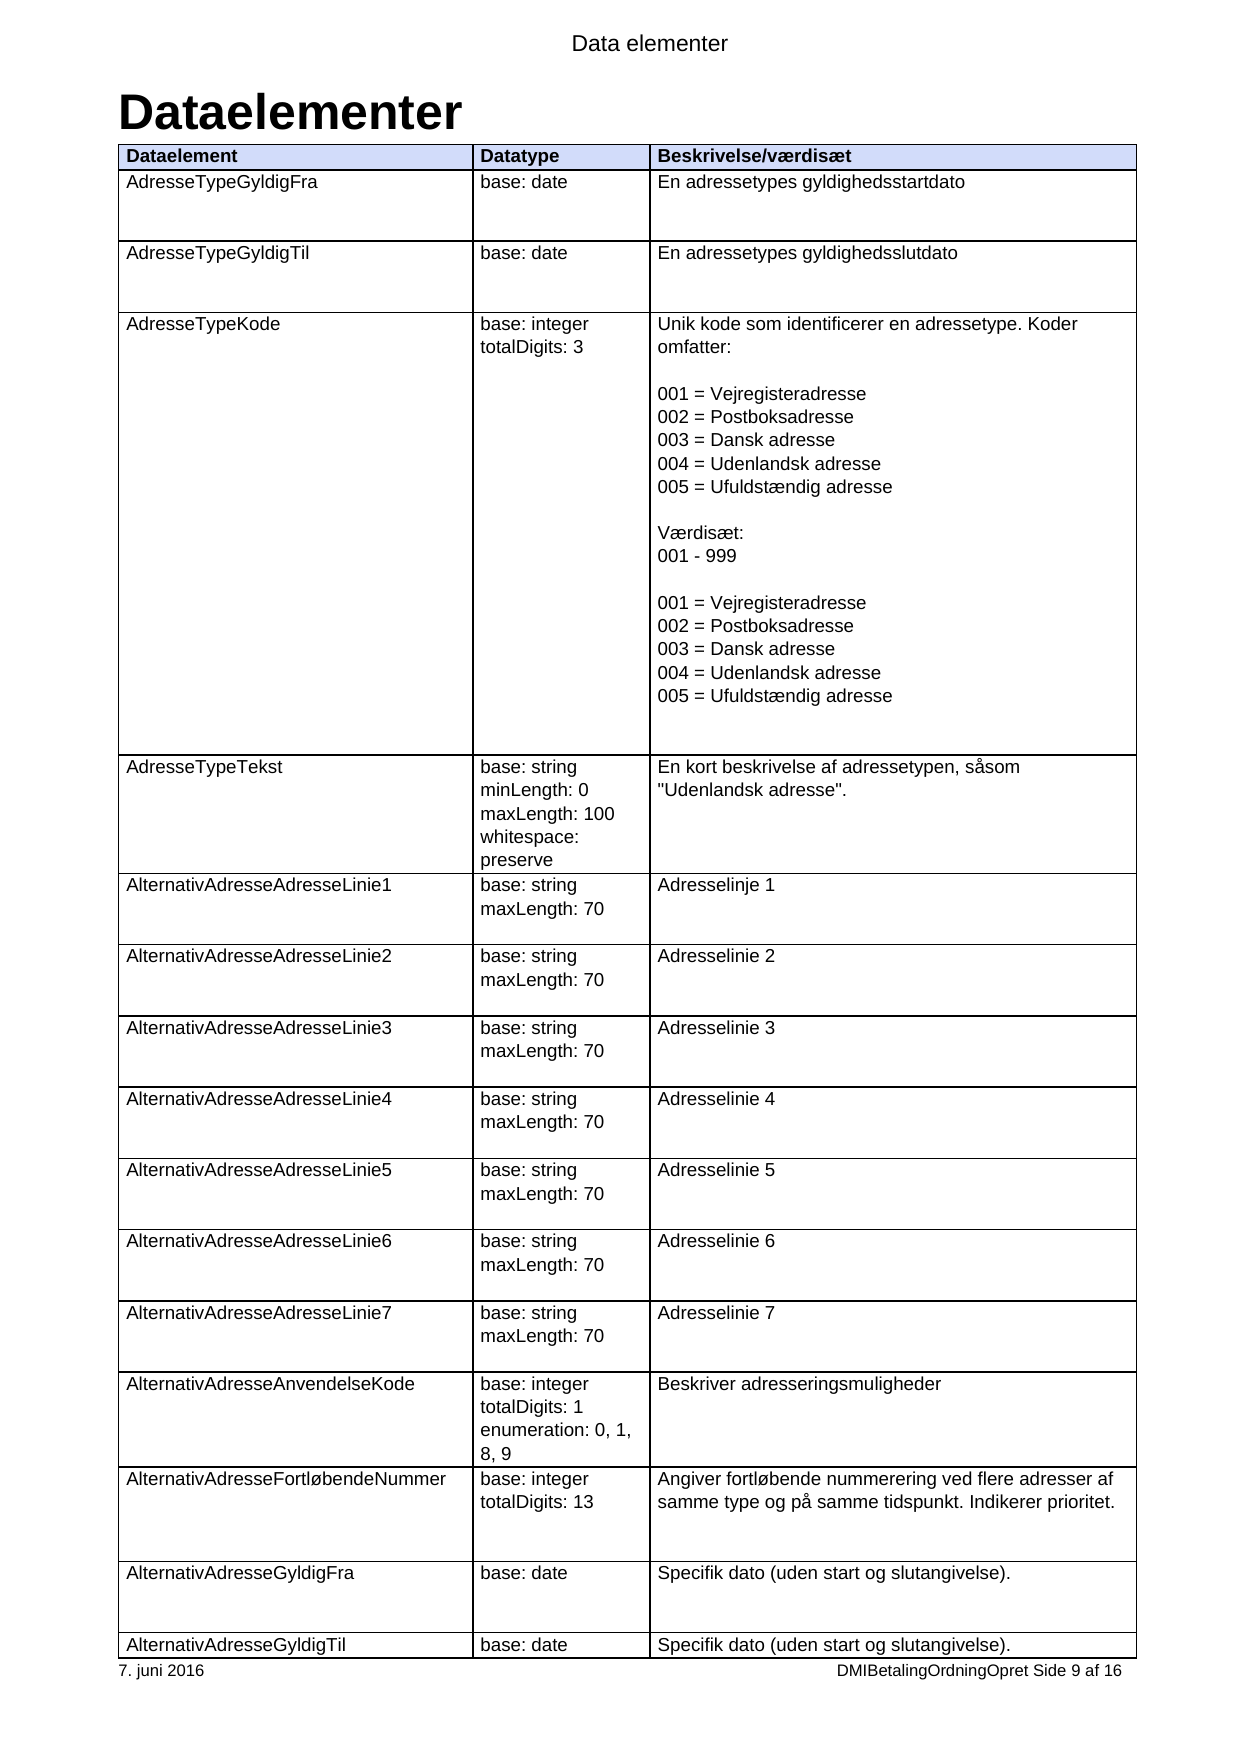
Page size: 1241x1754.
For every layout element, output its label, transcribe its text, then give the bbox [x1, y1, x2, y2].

table_cell Adresselinie 5 [651, 1159, 1136, 1229]
table_header Datatype [474, 145, 649, 169]
table_cell AlternativAdresseAdresseLinie2 [119, 945, 472, 1015]
table_cell AlternativAdresseAdresseLinie4 [119, 1088, 472, 1157]
table_cell AlternativAdresseAdresseLinie7 [119, 1302, 472, 1371]
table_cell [651, 1633, 1136, 1657]
table_cell base: string maxLength: 70 [474, 1230, 649, 1300]
table_cell En adressetypes gyldighedsstartdato [651, 171, 1136, 240]
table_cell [651, 1562, 1136, 1632]
table_cell Adresselinje 1 [651, 874, 1136, 944]
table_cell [119, 1633, 472, 1657]
table_header Dataelement [119, 145, 472, 169]
table_cell En adressetypes gyldighedsslutdato [651, 242, 1136, 311]
table_cell base: integer totalDigits: 3 [474, 313, 649, 754]
text Dataelementer [118, 82, 1181, 140]
table_cell AdresseTypeKode [119, 313, 472, 754]
table_cell base: string maxLength: 70 [474, 1088, 649, 1157]
table_cell base: string minLength: 0 maxLength: 100 whitespace: preserve [474, 756, 649, 872]
table_cell Adresselinie 4 [651, 1088, 1136, 1157]
table_cell Angiver fortløbende nummerering ved flere adresser af samme type og på samme tidspunkt. Indikerer prioritet. [651, 1468, 1136, 1561]
table_cell Adresselinie 6 [651, 1230, 1136, 1300]
table_cell AlternativAdresseAdresseLinie6 [119, 1230, 472, 1300]
table_cell Beskriver adresseringsmuligheder [651, 1373, 1136, 1466]
table_cell base: integer totalDigits: 13 [474, 1468, 649, 1561]
table_header Beskrivelse/værdisæt [651, 145, 1136, 169]
table_cell base: string maxLength: 70 [474, 945, 649, 1015]
table_cell base: date [474, 1633, 649, 1657]
table_cell base: string maxLength: 70 [474, 1017, 649, 1086]
table_cell Adresselinie 2 [651, 945, 1136, 1015]
table_cell Adresselinie 3 [651, 1017, 1136, 1086]
table_cell Adresselinie 7 [651, 1302, 1136, 1371]
table_cell base: integer totalDigits: 1 enumeration: 0, 1, 8, 9 [474, 1373, 649, 1466]
table_cell Unik kode som identificerer en adressetype. Koder omfatter: 001 = Vejregisteradresse 002 = Postboksadresse 003 = Dansk adresse 004 = Udenlandsk adresse 005 = Ufuldstændig adresse Værdisæt: 001 - 999 001 = Vejregisteradresse 002 = Postboksadresse 003 = Dansk adresse 004 = Udenlandsk adresse 005 = Ufuldstændig adresse [651, 313, 1136, 754]
table_cell base: string maxLength: 70 [474, 1302, 649, 1371]
table_cell AlternativAdresseFortløbendeNummer [119, 1468, 472, 1561]
table_cell base: date [474, 242, 649, 311]
table_cell AdresseTypeTekst [119, 756, 472, 872]
table_cell En kort beskrivelse af adressetypen, såsom "Udenlandsk adresse". [651, 756, 1136, 872]
table_cell AlternativAdresseAdresseLinie1 [119, 874, 472, 944]
table_cell AdresseTypeGyldigFra [119, 171, 472, 240]
table_cell base: date [474, 171, 649, 240]
table_cell AlternativAdresseAdresseLinie3 [119, 1017, 472, 1086]
table_cell AlternativAdresseGyldigFra [119, 1562, 472, 1632]
table_cell AdresseTypeGyldigTil [119, 242, 472, 311]
table_cell AlternativAdresseAnvendelseKode [119, 1373, 472, 1466]
table_cell base: string maxLength: 70 [474, 1159, 649, 1229]
table_cell base: string maxLength: 70 [474, 874, 649, 944]
table_cell base: date [474, 1562, 649, 1632]
table_cell AlternativAdresseAdresseLinie5 [119, 1159, 472, 1229]
